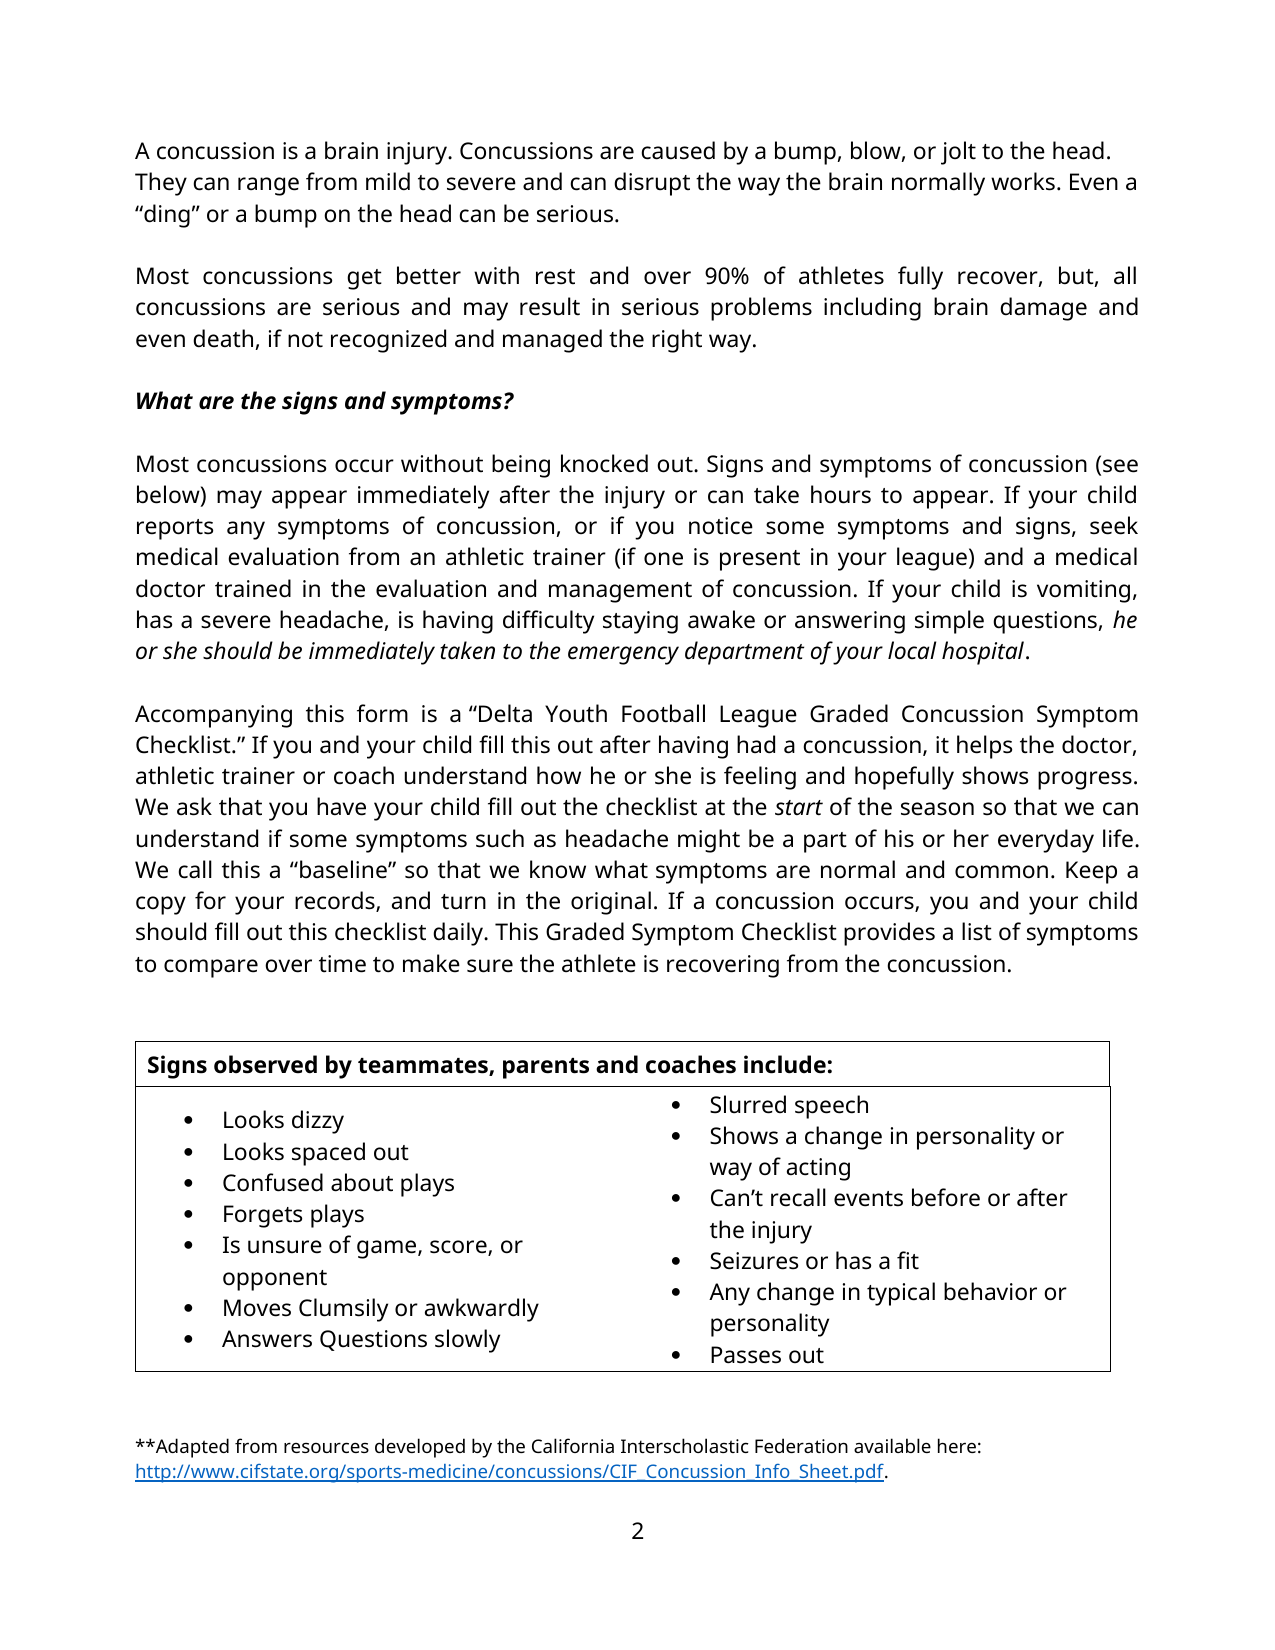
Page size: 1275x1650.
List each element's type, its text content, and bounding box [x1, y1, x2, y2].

table_cell Slurred speech Shows a change in personality or way of acting Can’t recall events before or after the injury Seizures or has a fit Any change in typical behavior or personality Passes out [623, 1087, 1110, 1371]
table_cell Looks dizzy Looks spaced out Confused about plays Forgets plays Is unsure of game, score, or opponent Moves Clumsily or awkwardly Answers Questions slowly [136, 1087, 623, 1371]
text A concussion is a brain injury. Concussions are caused by a bump, blow, or jolt to the head. They can range from mild to severe and can disrupt the way the brain normally works. Even a “ding” or a bump on the head can be serious. [135, 135, 1140, 229]
text Most concussions get better with rest and over 90% of athletes fully recover, but, all concussions are serious and may result in serious problems including brain damage and even death, if not recognized and managed the right way. [135, 260, 1140, 354]
text Accompanying this form is a “Delta Youth Football League Graded Concussion Symptom Checklist.” If you and your child fill this out after having had a concussion, it helps the doctor, athletic trainer or coach understand how he or she is feeling and hopefully shows progress. We ask that you have your child fill out the checklist at the start of the season so that we can understand if some symptoms such as headache might be a part of his or her everyday life. We call this a “baseline” so that we know what symptoms are normal and common. Keep a copy for your records, and turn in the original. If a concussion occurs, you and your child should fill out this checklist daily. This Graded Symptom Checklist provides a list of symptoms to compare over time to make sure the athlete is recovering from the concussion. [135, 697, 1140, 979]
text What are the signs and symptoms? [135, 385, 1140, 416]
table_header Signs observed by teammates, parents and coaches include: [136, 1042, 1109, 1086]
text Most concussions occur without being knocked out. Signs and symptoms of concussion (see below) may appear immediately after the injury or can take hours to appear. If your child reports any symptoms of concussion, or if you notice some symptoms and signs, seek medical evaluation from an athletic trainer (if one is present in your league) and a medical doctor trained in the evaluation and management of concussion. If your child is vomiting, has a severe headache, is having difficulty staying awake or answering simple questions, he or she should be immediately taken to the emergency department of your local hospital. [135, 447, 1140, 666]
